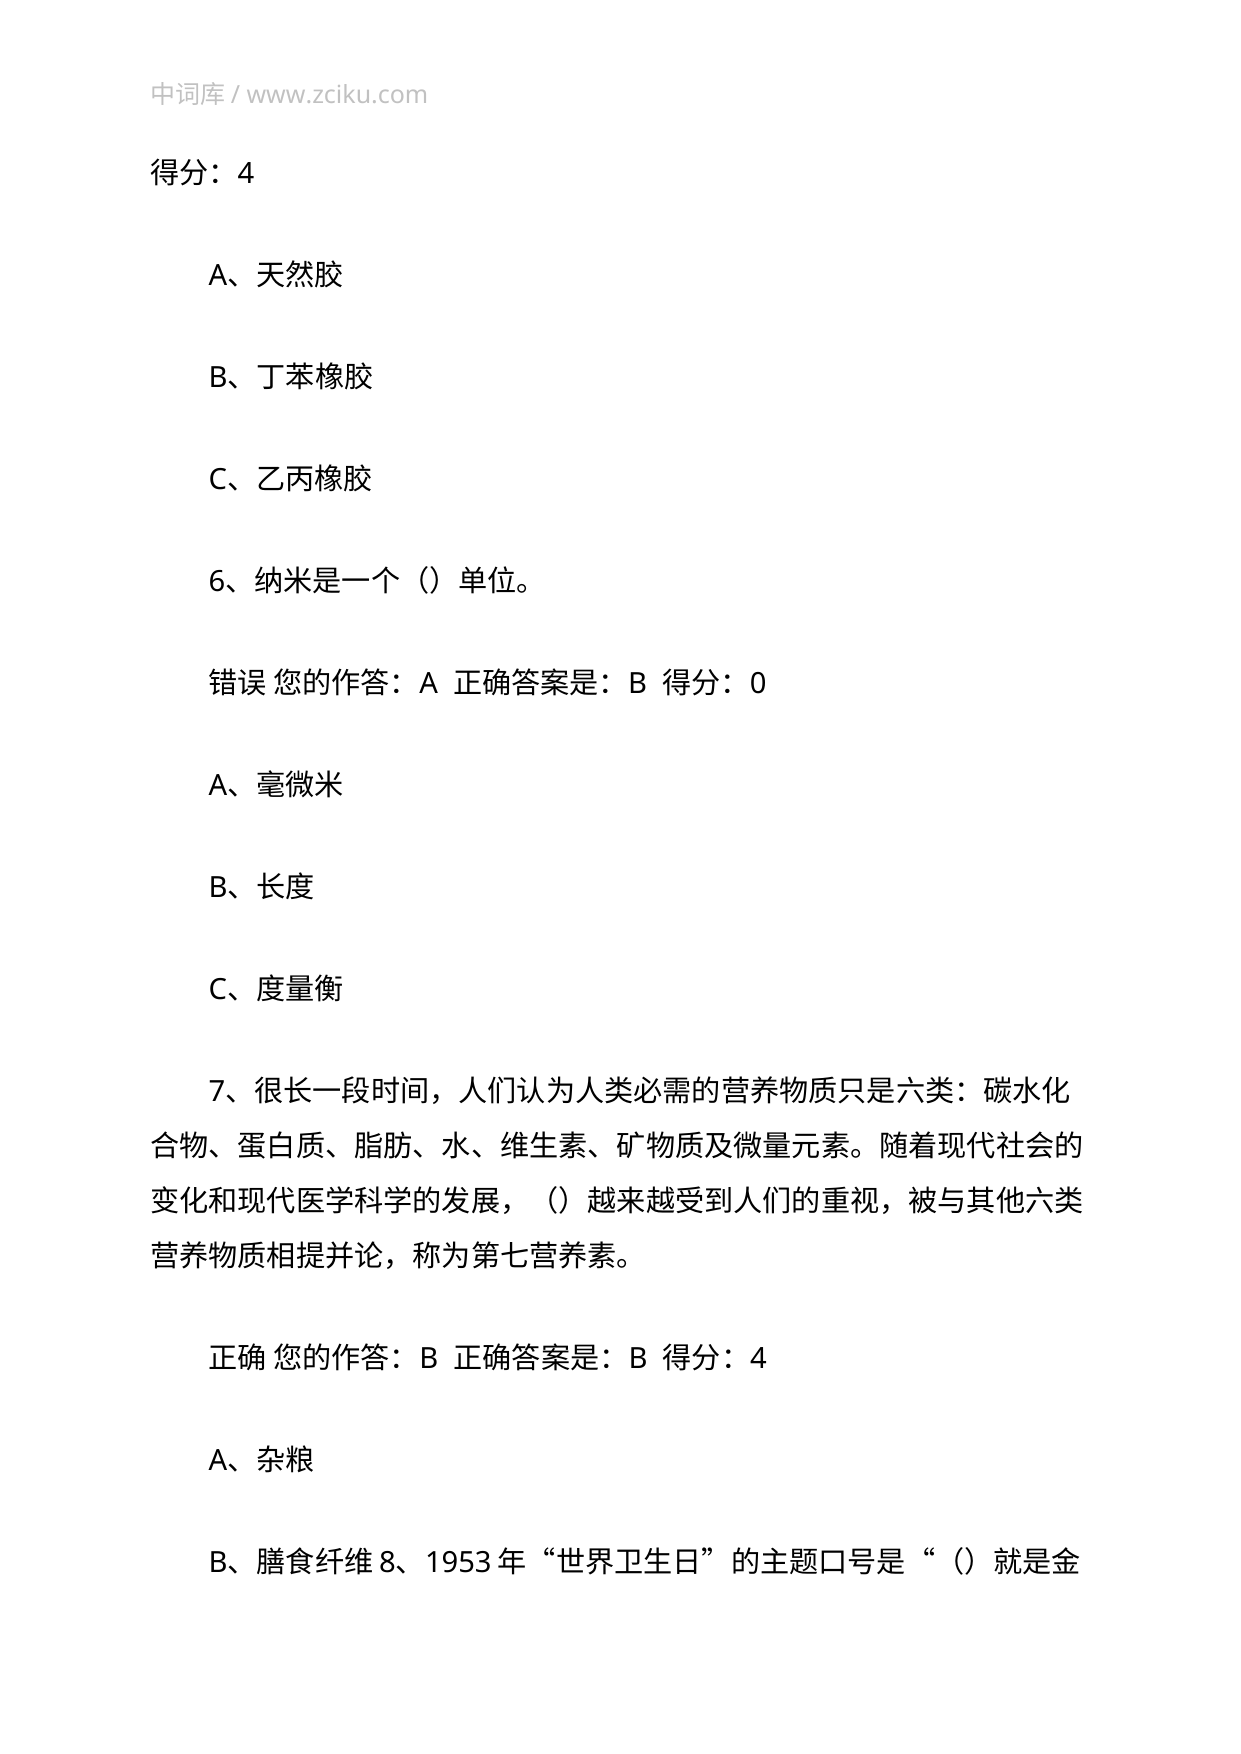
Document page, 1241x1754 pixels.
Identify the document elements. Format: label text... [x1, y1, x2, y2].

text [150, 1538, 1090, 1581]
text 错误 您的作答：A 正确答案是：B 得分：0 [150, 660, 1090, 702]
text A、毫微米 [150, 762, 1090, 804]
text C、乙丙橡胶 [150, 456, 1090, 498]
text A、杂粮 [150, 1436, 1090, 1479]
text A、天然胶 [150, 252, 1090, 294]
text B、丁苯橡胶 [150, 354, 1090, 396]
text 7、很长一段时间，人们认为人类必需的营养物质只是六类：碳水化合物、蛋白质、脂肪、水、维生素、矿物质及微量元素。随着现代社会的变化和现代医学科学的发展，（）越来越受到人们的重视，被与其他六类营养物质相提并论，称为第七营养素。 [150, 1068, 1090, 1275]
text 6、纳米是一个（）单位。 [150, 558, 1090, 600]
text C、度量衡 [150, 966, 1090, 1008]
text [150, 150, 1090, 192]
text B、长度 [150, 864, 1090, 906]
text 正确 您的作答：B 正确答案是：B 得分：4 [150, 1334, 1090, 1377]
